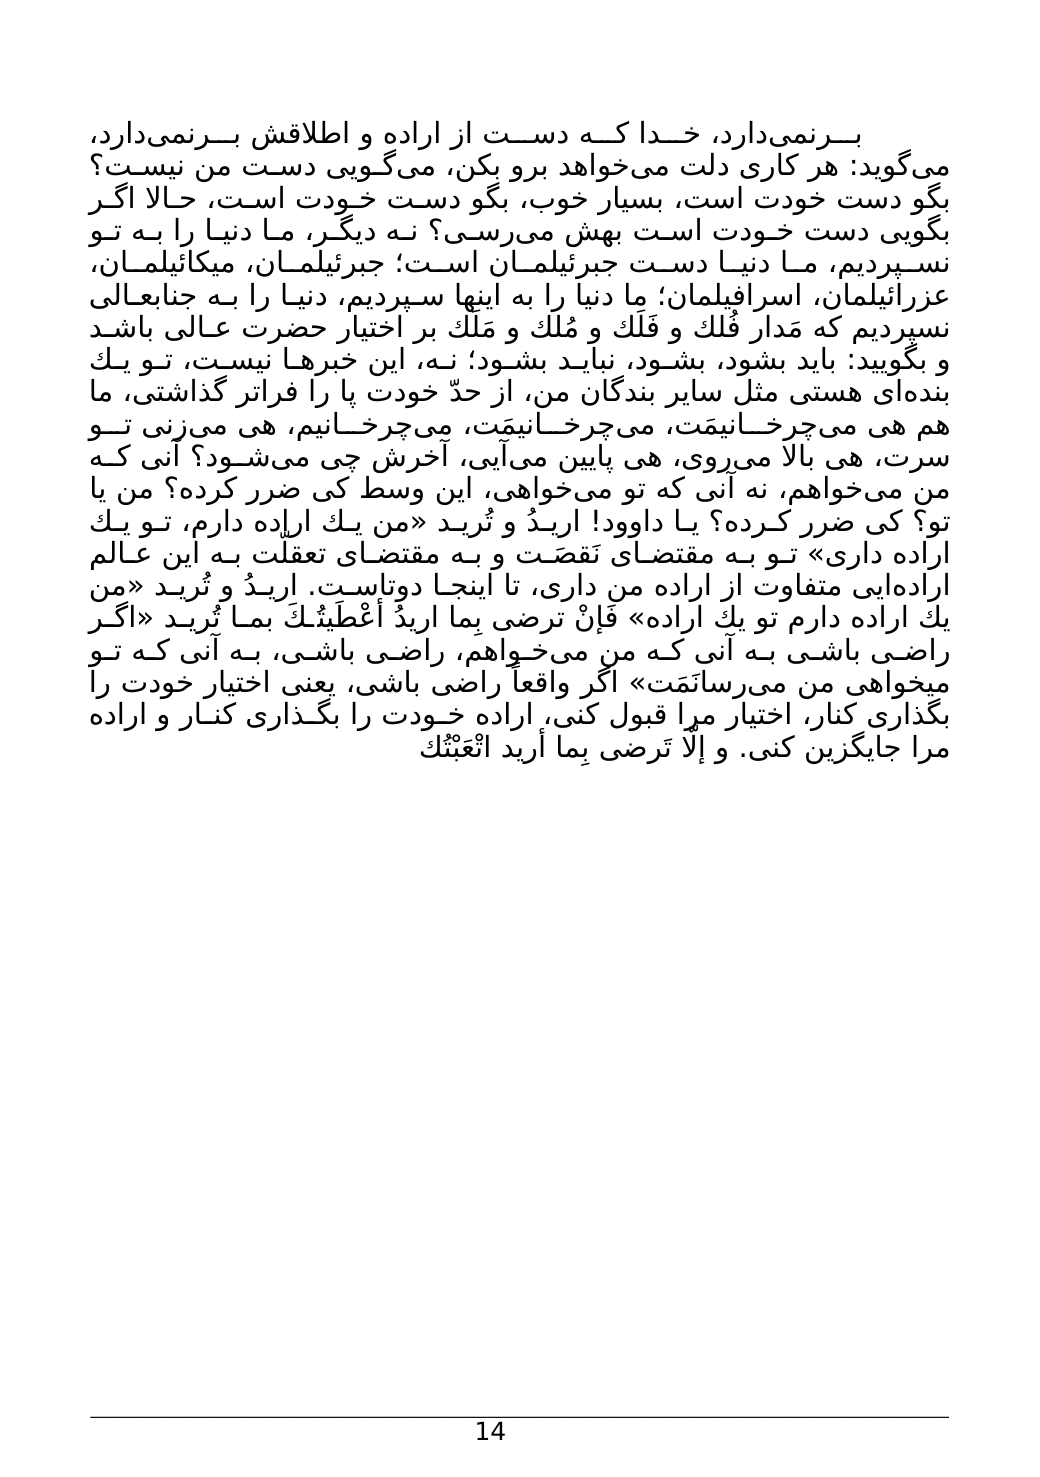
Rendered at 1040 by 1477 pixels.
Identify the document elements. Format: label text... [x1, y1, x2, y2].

text برنمی‌دارد، خدا كه دست از اراده و اطلاقش برنمی‌دارد، می‌گوید: هر كاری دلت می‌خواهد برو بكن، می‌گویی دست من نیست؟ بگو دست خودت است، بسیار خوب، بگو دست خودت است، حالا اگر بگویی دست خودت است بهش می‌رسی؟ نه دیگر، ما دنیا را به تو نسپردیم، ما دنیا دست جبرئیلمان است؛ جبرئیلمان، میكائیلمان، عزرائیلمان، اسرافیلمان؛ ما دنیا را به اینها سپردیم، دنیا را به جنابعالی نسپردیم كه مَدار فُلك و فَلَك و مُلك و مَلَك بر اختیار حضرت عالی باشد و بگویید: باید بشود، بشود، نباید بشود؛ نه، این خبرها نیست، تو یك بنده‌ای هستی مثل سایر بندگان من، از حدّ خودت پا را فراتر گذاشتی، ما هم هی می‌چرخانیمَت، می‌چرخانیمَت، می‌چرخانیم، هی می‌زنی تو سرت، هی بالا می‌روی، هی پایین می‌آیی، آخرش چی می‌شود؟ آنی كه من می‌خواهم، نه آنی كه تو می‌خواهی، این وسط كی ضرر كرده؟ من یا تو؟ كی ضرر كرده؟ یا داوود! اریدُ و تُرید «من یك اراده دارم، تو یك اراده داری» تو به مقتضای نَقصَت و به مقتضای تعقلّت به این عالم اراده‌ایی متفاوت از اراده من داری، تا اینجا دوتاست. اریدُ و تُرید «من یك اراده دارم تو یك اراده» فَإنْ ترضی بِما اریدُ أعْطَیتُكَ بما تُرید «اگر راضی باشی به آنی كه من می‌خواهم، راضی باشی، به آنی كه تو میخواهی من می‌رسانَمَت» اگر واقعاً راضی باشی، یعنی اختیار خودت را بگذاری كنار، اختیار مرا قبول كنی، اراده خودت را بگذاری كنار و اراده مرا جایگزین كنی. و إلّا تَرضی بِما أرید اتْعَبْتُك‌ [89, 118, 951, 764]
